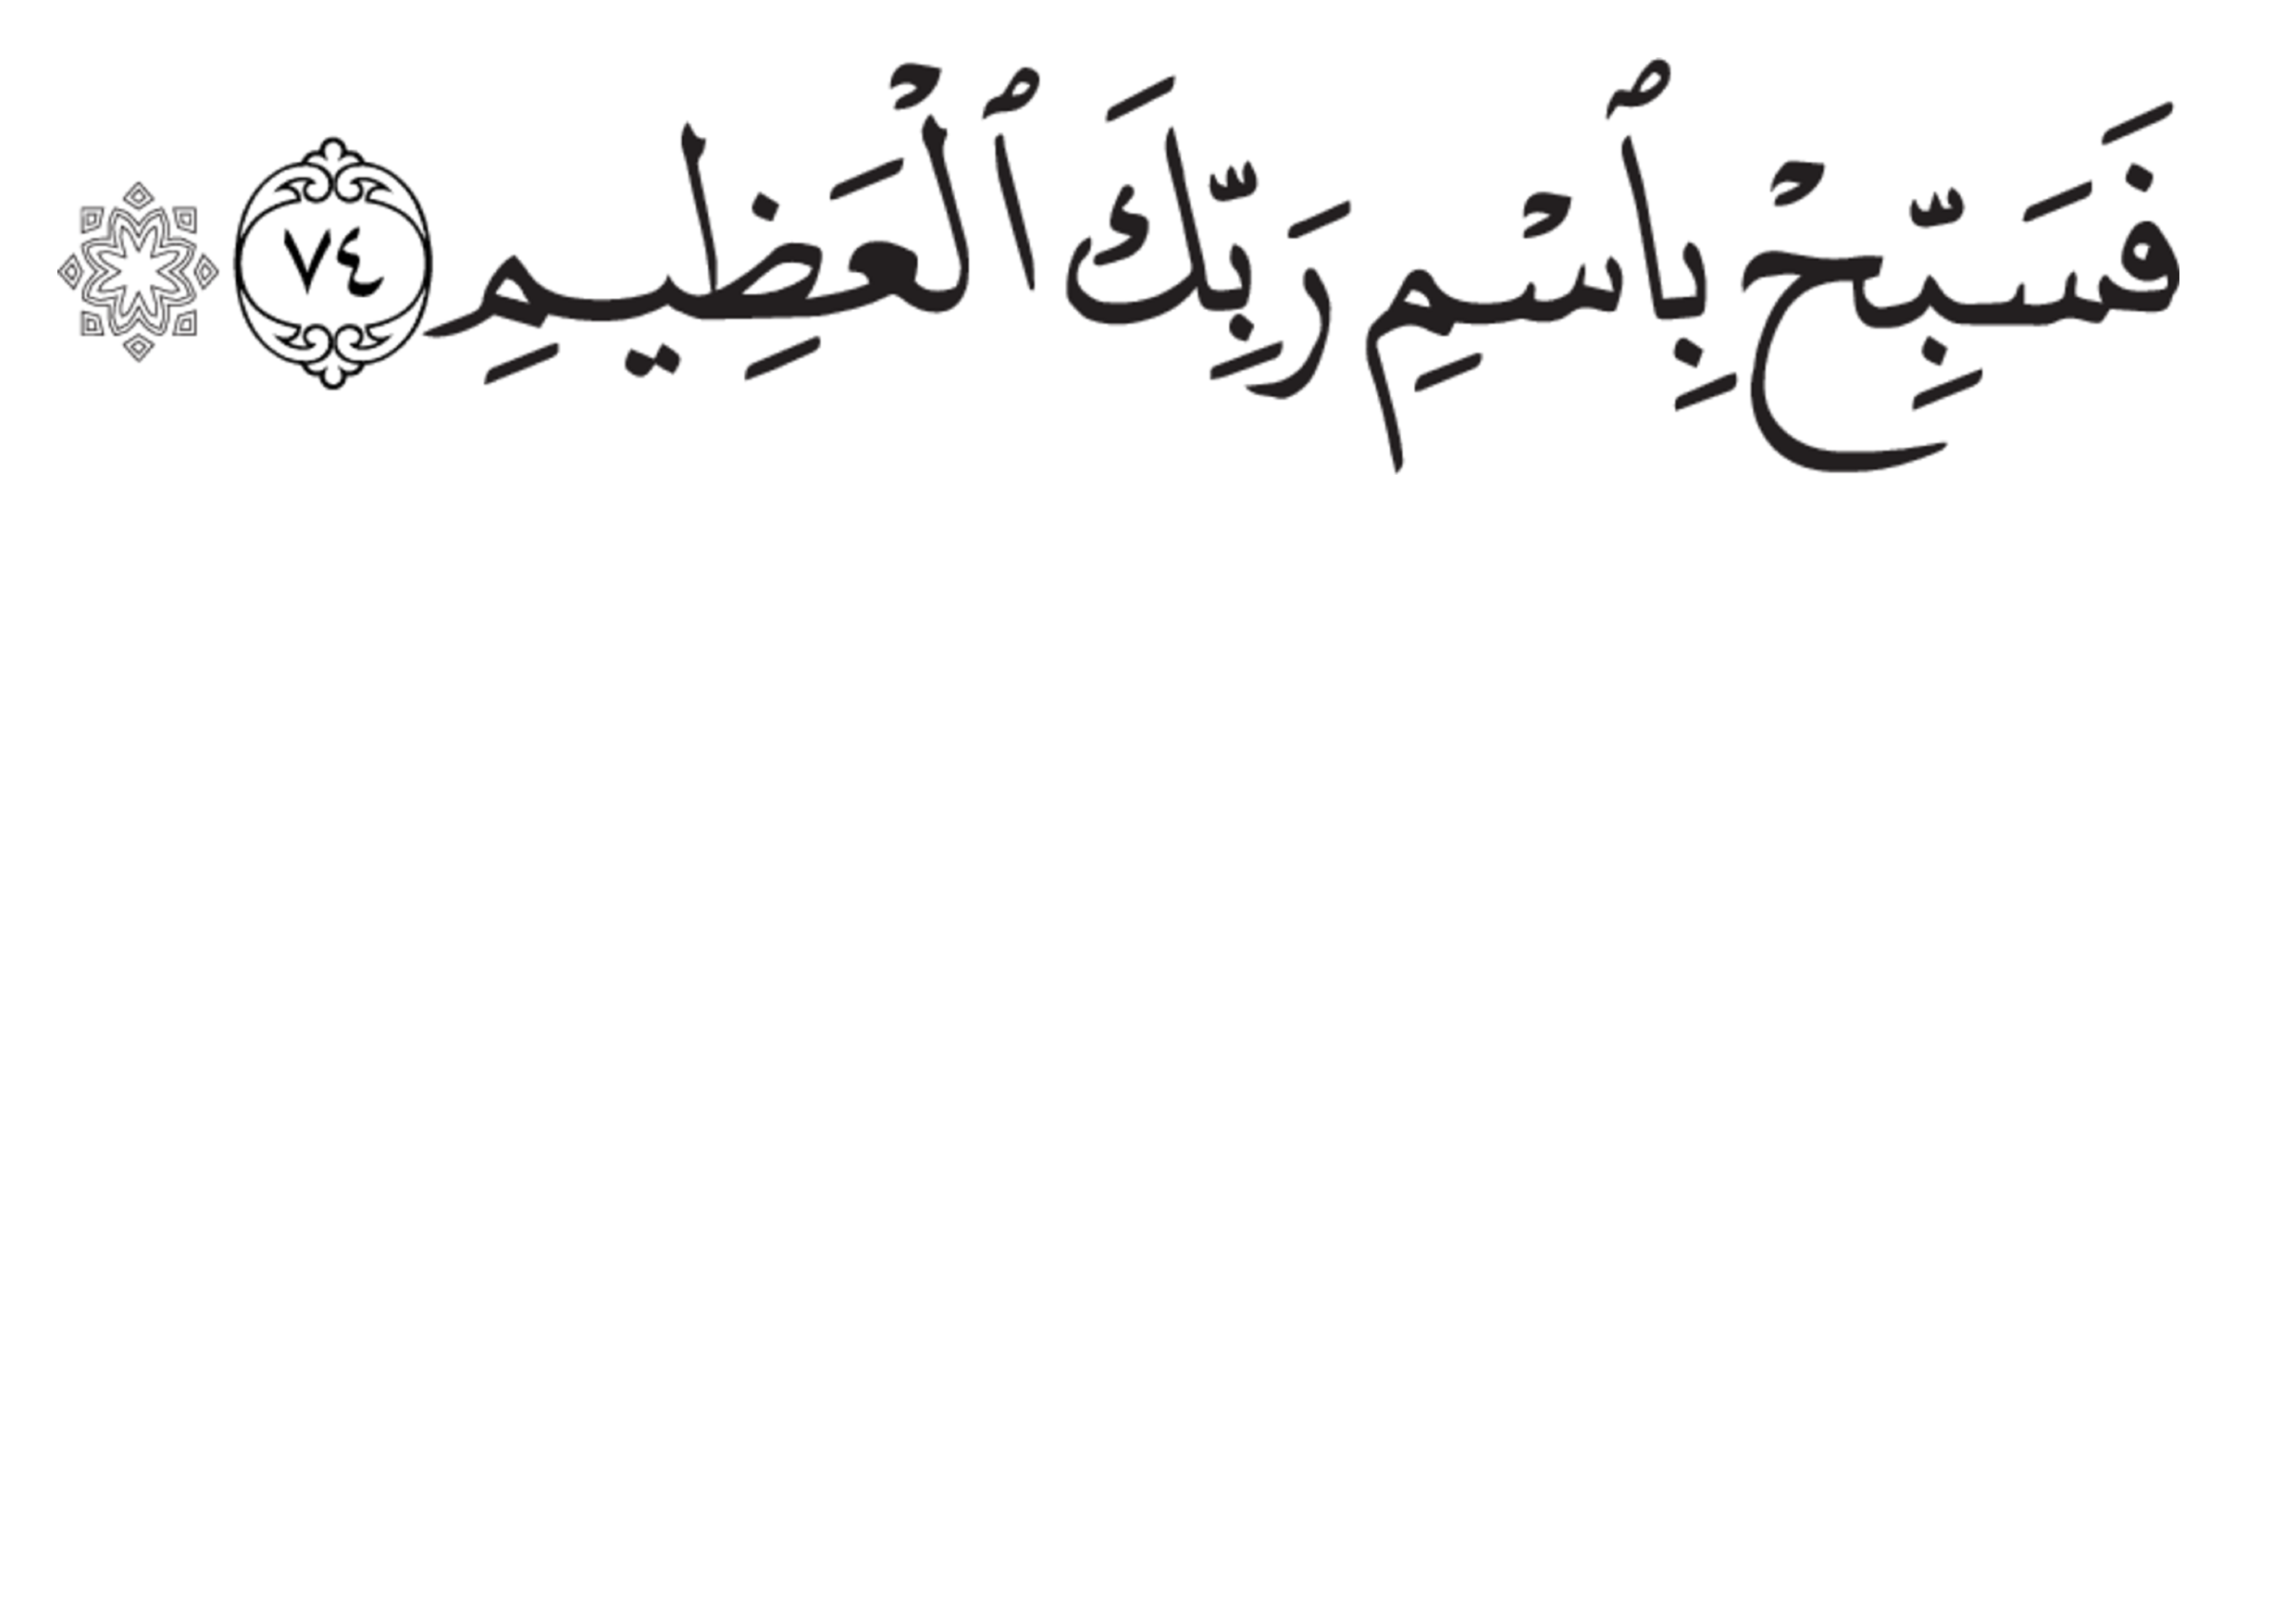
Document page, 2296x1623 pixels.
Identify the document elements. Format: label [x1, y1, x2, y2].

picture [57, 57, 2179, 475]
